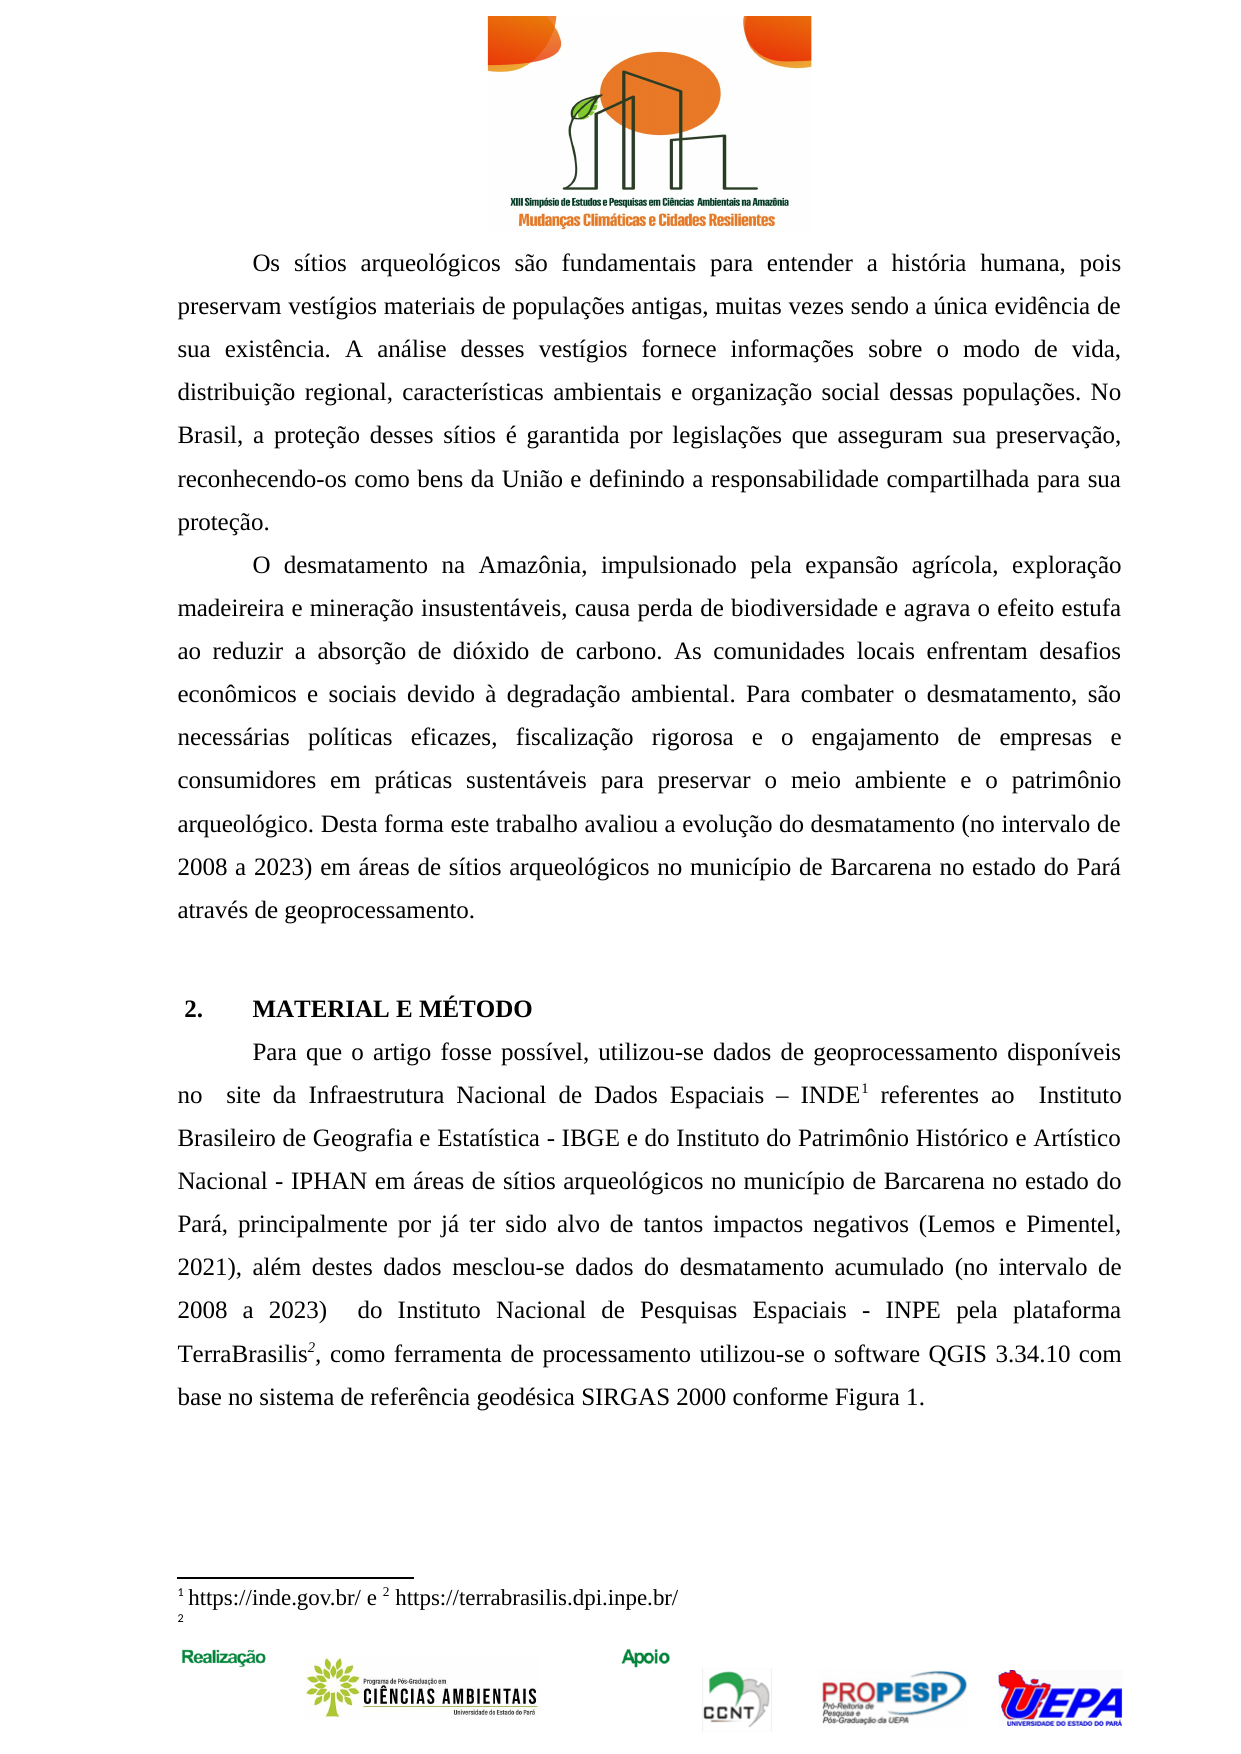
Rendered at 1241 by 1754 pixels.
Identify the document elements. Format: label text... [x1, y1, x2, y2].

text O desmatamento na Amazônia, impulsionado pela expansão agrícola, exploração madeireira e mineração insustentáveis, causa perda de biodiversidade e agrava o efeito estufa ao reduzir a absorção de dióxido de carbono. As comunidades locais enfrentam desafios econômicos e sociais devido à degradação ambiental. Para combater o desmatamento, são necessárias políticas eficazes, fiscalização rigorosa e o engajamento de empresas e consumidores em práticas sustentáveis para preservar o meio ambiente e o patrimônio arqueológico. Desta forma este trabalho avaliou a evolução do desmatamento (no intervalo de 2008 a 2023) em áreas de sítios arqueológicos no município de Barcarena no estado do Pará através de geoprocessamento. [177, 550, 1122, 924]
list MATERIAL E MÉTODO [184, 994, 1110, 1022]
picture [487, 16, 812, 177]
picture [818, 1669, 969, 1728]
text Para que o artigo fosse possível, utilizou-se dados de geoprocessamento disponíveis no site da Infraestrutura Nacional de Dados Espaciais – INDE referentes ao Instituto Brasileiro de Geografia e Estatística - IBGE e do Instituto do Patrimônio Histórico e Artístico Nacional - IPHAN em áreas de sítios arqueológicos no município de Barcarena no estado do Pará, principalmente por já ter sido alvo de tantos impactos negativos (Lemos e Pimentel, 2021), além destes dados mesclou-se dados do desmatamento acumulado (no intervalo de 2008 a 2023) do Instituto Nacional de Pesquisas Espaciais - INPE pela plataforma TerraBrasilis, como ferramenta de processamento utilizou-se o software QGIS 3.34.10 com base no sistema de referência geodésica SIRGAS 2000 conforme Figura 1. [177, 1037, 1122, 1411]
picture [611, 1638, 680, 1679]
picture [177, 1639, 276, 1671]
text Os sítios arqueológicos são fundamentais para entender a história humana, pois preservam vestígios materiais de populações antigas, muitas vezes sendo a única evidência de sua existência. A análise desses vestígios fornece informações sobre o modo de vida, distribuição regional, características ambientais e organização social dessas populações. No Brasil, a proteção desses sítios é garantida por legislações que asseguram sua preservação, reconhecendo-os como bens da União e definindo a responsabilidade compartilhada para sua proteção. [177, 177, 1122, 536]
picture [303, 1654, 542, 1721]
picture [998, 1670, 1123, 1726]
picture [692, 1668, 782, 1732]
